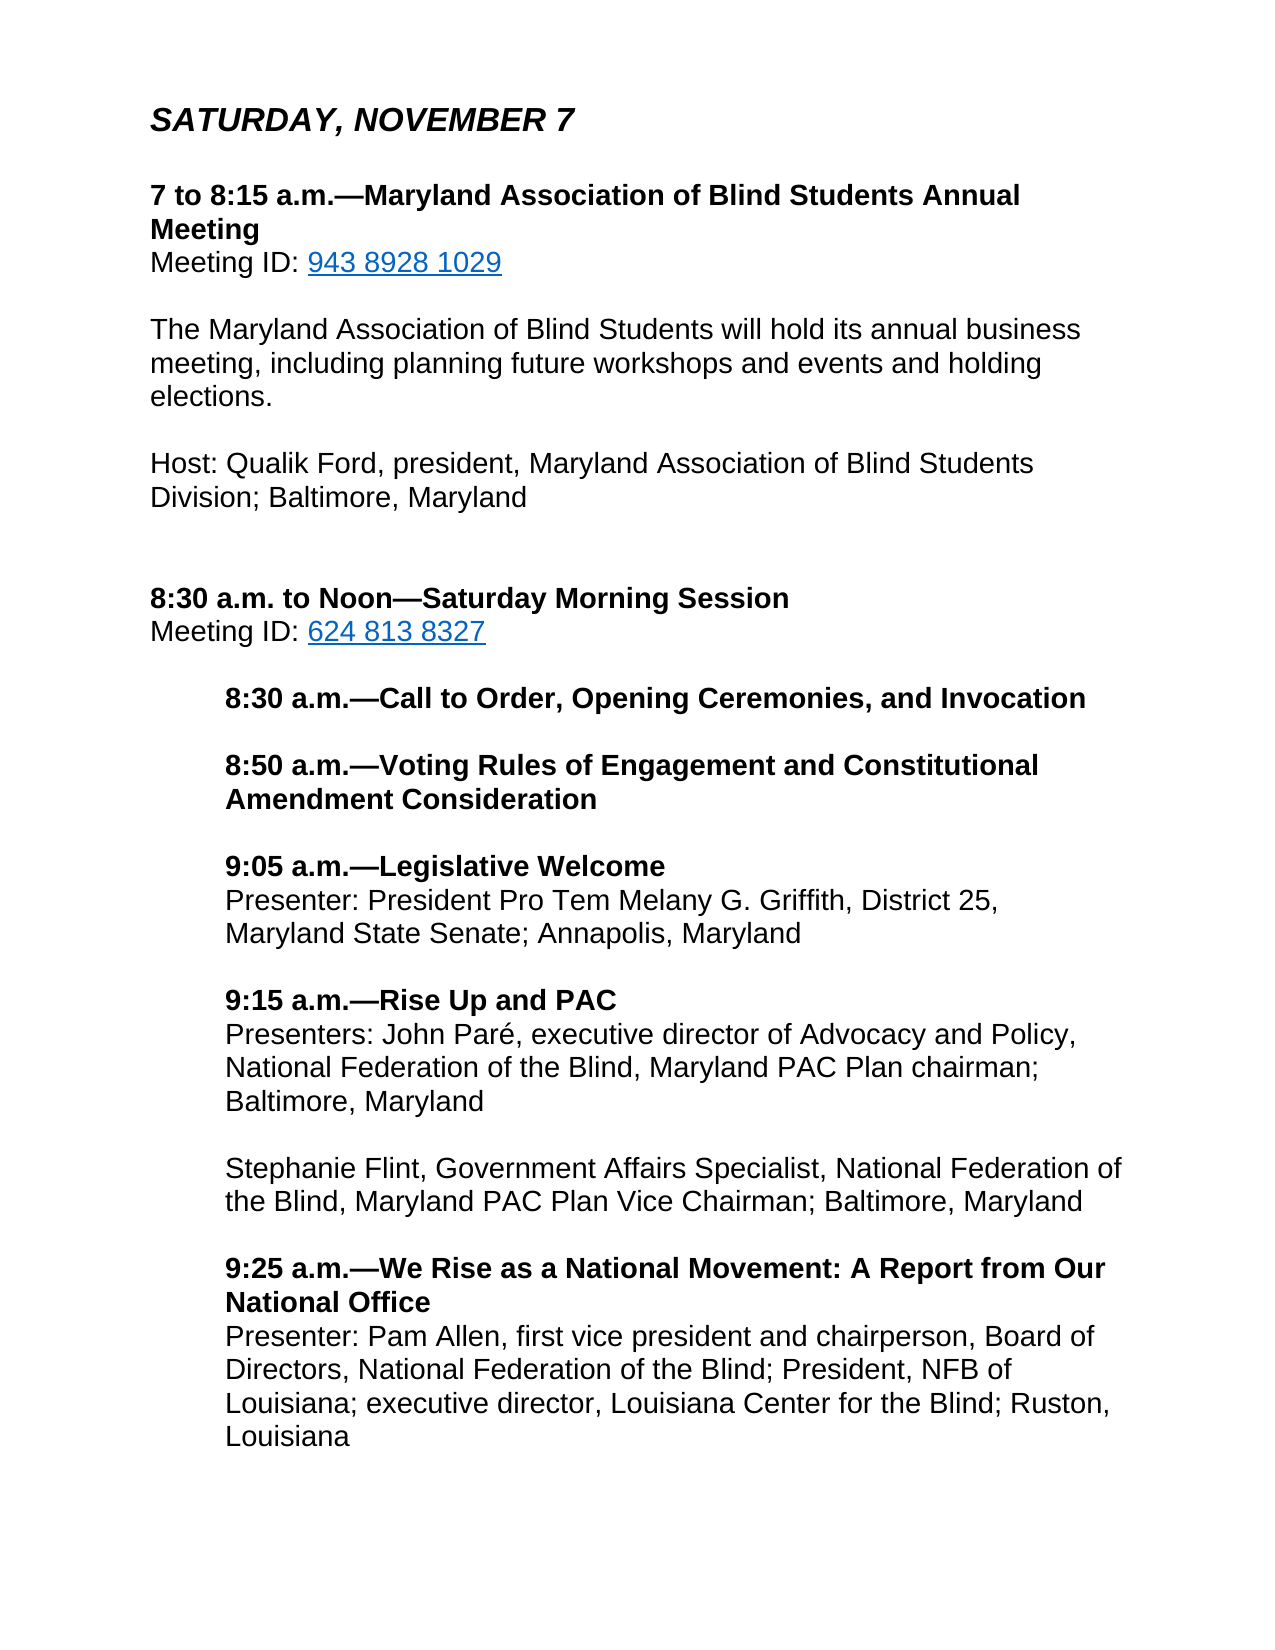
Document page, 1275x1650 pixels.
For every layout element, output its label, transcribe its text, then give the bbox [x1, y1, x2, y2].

text Presenter: Pam Allen, first vice president and chairperson, Board of Directors, National Federation of the Blind; President, NFB of Louisiana; executive director, Louisiana Center for the Blind; Ruston, Louisiana [225, 1319, 1125, 1453]
text 8:50 a.m.—Voting Rules of Engagement and Constitutional Amendment Consideration [225, 748, 1125, 816]
text Meeting ID: 943 8928 1029 [150, 245, 1125, 279]
text Host: Qualik Ford, president, Maryland Association of Blind Students Division; Baltimore, Maryland [150, 447, 1125, 514]
text 9:25 a.m.—We Rise as a National Movement: A Report from Our National Office [225, 1252, 1125, 1319]
text 8:30 a.m. to Noon—Saturday Morning Session [150, 581, 1125, 614]
text 7 to 8:15 a.m.—Maryland Association of Blind Students Annual Meeting [150, 178, 1125, 245]
text Presenter: President Pro Tem Melany G. Griffith, District 25, Maryland State Senate; Annapolis, Maryland [225, 883, 1125, 950]
text Meeting ID: 624 813 8327 [150, 614, 1125, 648]
text Stephanie Flint, Government Affairs Specialist, National Federation of the Blind, Maryland PAC Plan Vice Chairman; Baltimore, Maryland [225, 1151, 1125, 1218]
text 9:05 a.m.—Legislative Welcome [225, 849, 1125, 883]
text 9:15 a.m.—Rise Up and PAC [225, 983, 1125, 1017]
subtitle SATURDAY, NOVEMBER 7 [150, 100, 1125, 138]
text Presenters: John Paré, executive director of Advocacy and Policy, National Federation of the Blind, Maryland PAC Plan chairman; Baltimore, Maryland [225, 1017, 1125, 1117]
text The Maryland Association of Blind Students will hold its annual business meeting, including planning future workshops and events and holding elections. [150, 312, 1125, 413]
text 8:30 a.m.—Call to Order, Opening Ceremonies, and Invocation [225, 681, 1125, 715]
